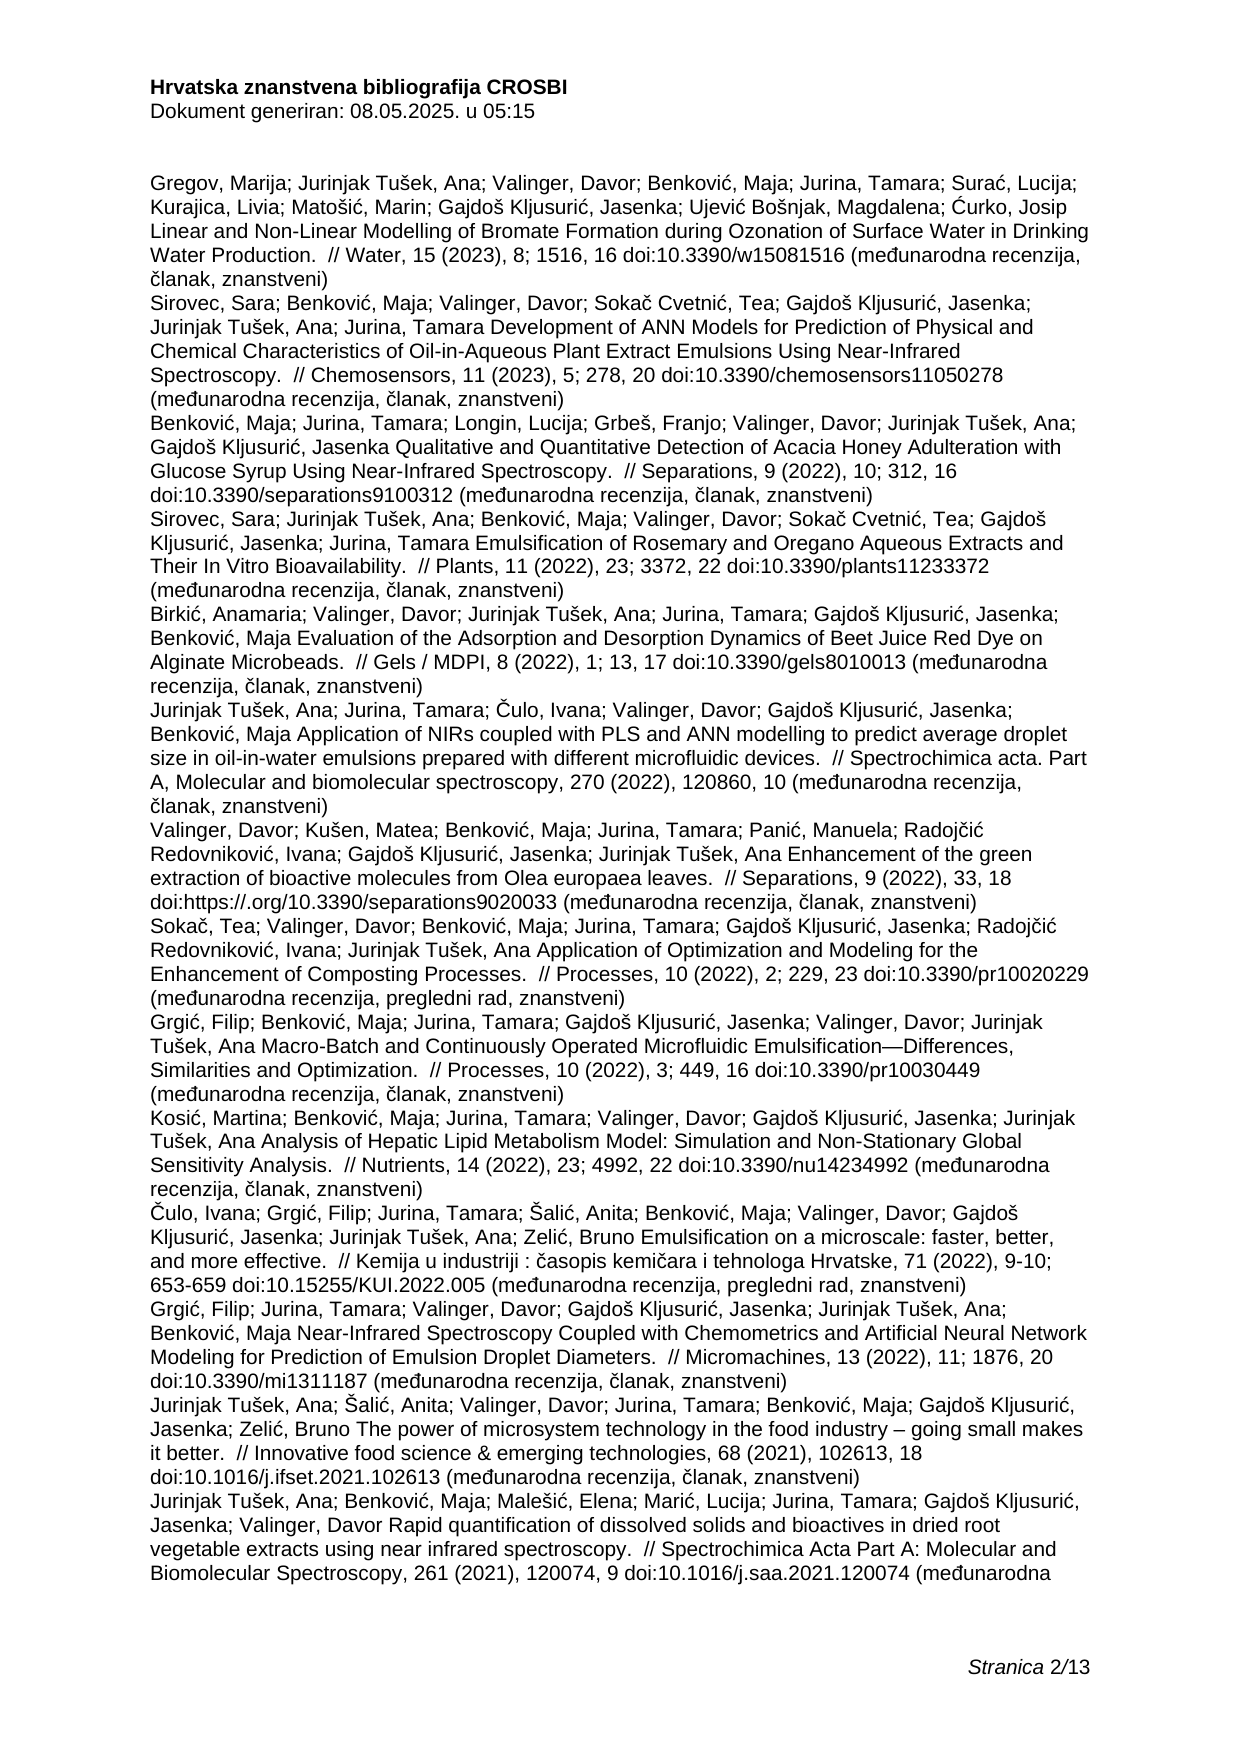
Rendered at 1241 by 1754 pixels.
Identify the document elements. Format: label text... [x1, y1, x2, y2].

text Birkić, Anamaria; Valinger, Davor; Jurinjak Tušek, Ana; Jurina, Tamara; Gajdoš Kljusurić, Jasenka; Benković, Maja [150, 602, 1090, 698]
text Sirovec, Sara; Benković, Maja; Valinger, Davor; Sokač Cvetnić, Tea; Gajdoš Kljusurić, Jasenka; Jurinjak Tušek, Ana; Jurina, Tamara [150, 291, 1090, 411]
text Sirovec, Sara; Jurinjak Tušek, Ana; Benković, Maja; Valinger, Davor; Sokač Cvetnić, Tea; Gajdoš Kljusurić, Jasenka; Jurina, Tamara [150, 506, 1090, 602]
text Gregov, Marija; Jurinjak Tušek, Ana; Valinger, Davor; Benković, Maja; Jurina, Tamara; Surać, Lucija; Kurajica, Livia; Matošić, Marin; Gajdoš Kljusurić, Jasenka; Ujević Bošnjak, Magdalena; Ćurko, Josip [150, 171, 1090, 291]
text Kosić, Martina; Benković, Maja; Jurina, Tamara; Valinger, Davor; Gajdoš Kljusurić, Jasenka; Jurinjak Tušek, Ana [150, 1105, 1090, 1201]
text Grgić, Filip; Benković, Maja; Jurina, Tamara; Gajdoš Kljusurić, Jasenka; Valinger, Davor; Jurinjak Tušek, Ana [150, 1009, 1090, 1105]
text Benković, Maja; Jurina, Tamara; Longin, Lucija; Grbeš, Franjo; Valinger, Davor; Jurinjak Tušek, Ana; Gajdoš Kljusurić, Jasenka [150, 411, 1090, 506]
text Grgić, Filip; Jurina, Tamara; Valinger, Davor; Gajdoš Kljusurić, Jasenka; Jurinjak Tušek, Ana; Benković, Maja [150, 1297, 1090, 1393]
text Jurinjak Tušek, Ana; Jurina, Tamara; Čulo, Ivana; Valinger, Davor; Gajdoš Kljusurić, Jasenka; Benković, Maja [150, 698, 1090, 818]
text Čulo, Ivana; Grgić, Filip; Jurina, Tamara; Šalić, Anita; Benković, Maja; Valinger, Davor; Gajdoš Kljusurić, Jasenka; Jurinjak Tušek, Ana; Zelić, Bruno [150, 1201, 1090, 1297]
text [150, 1489, 1090, 1584]
text Sokač, Tea; Valinger, Davor; Benković, Maja; Jurina, Tamara; Gajdoš Kljusurić, Jasenka; Radojčić Redovniković, Ivana; Jurinjak Tušek, Ana [150, 914, 1090, 1009]
text Jurinjak Tušek, Ana; Šalić, Anita; Valinger, Davor; Jurina, Tamara; Benković, Maja; Gajdoš Kljusurić, Jasenka; Zelić, Bruno [150, 1393, 1090, 1489]
text Valinger, Davor; Kušen, Matea; Benković, Maja; Jurina, Tamara; Panić, Manuela; Radojčić Redovniković, Ivana; Gajdoš Kljusurić, Jasenka; Jurinjak Tušek, Ana [150, 818, 1090, 914]
